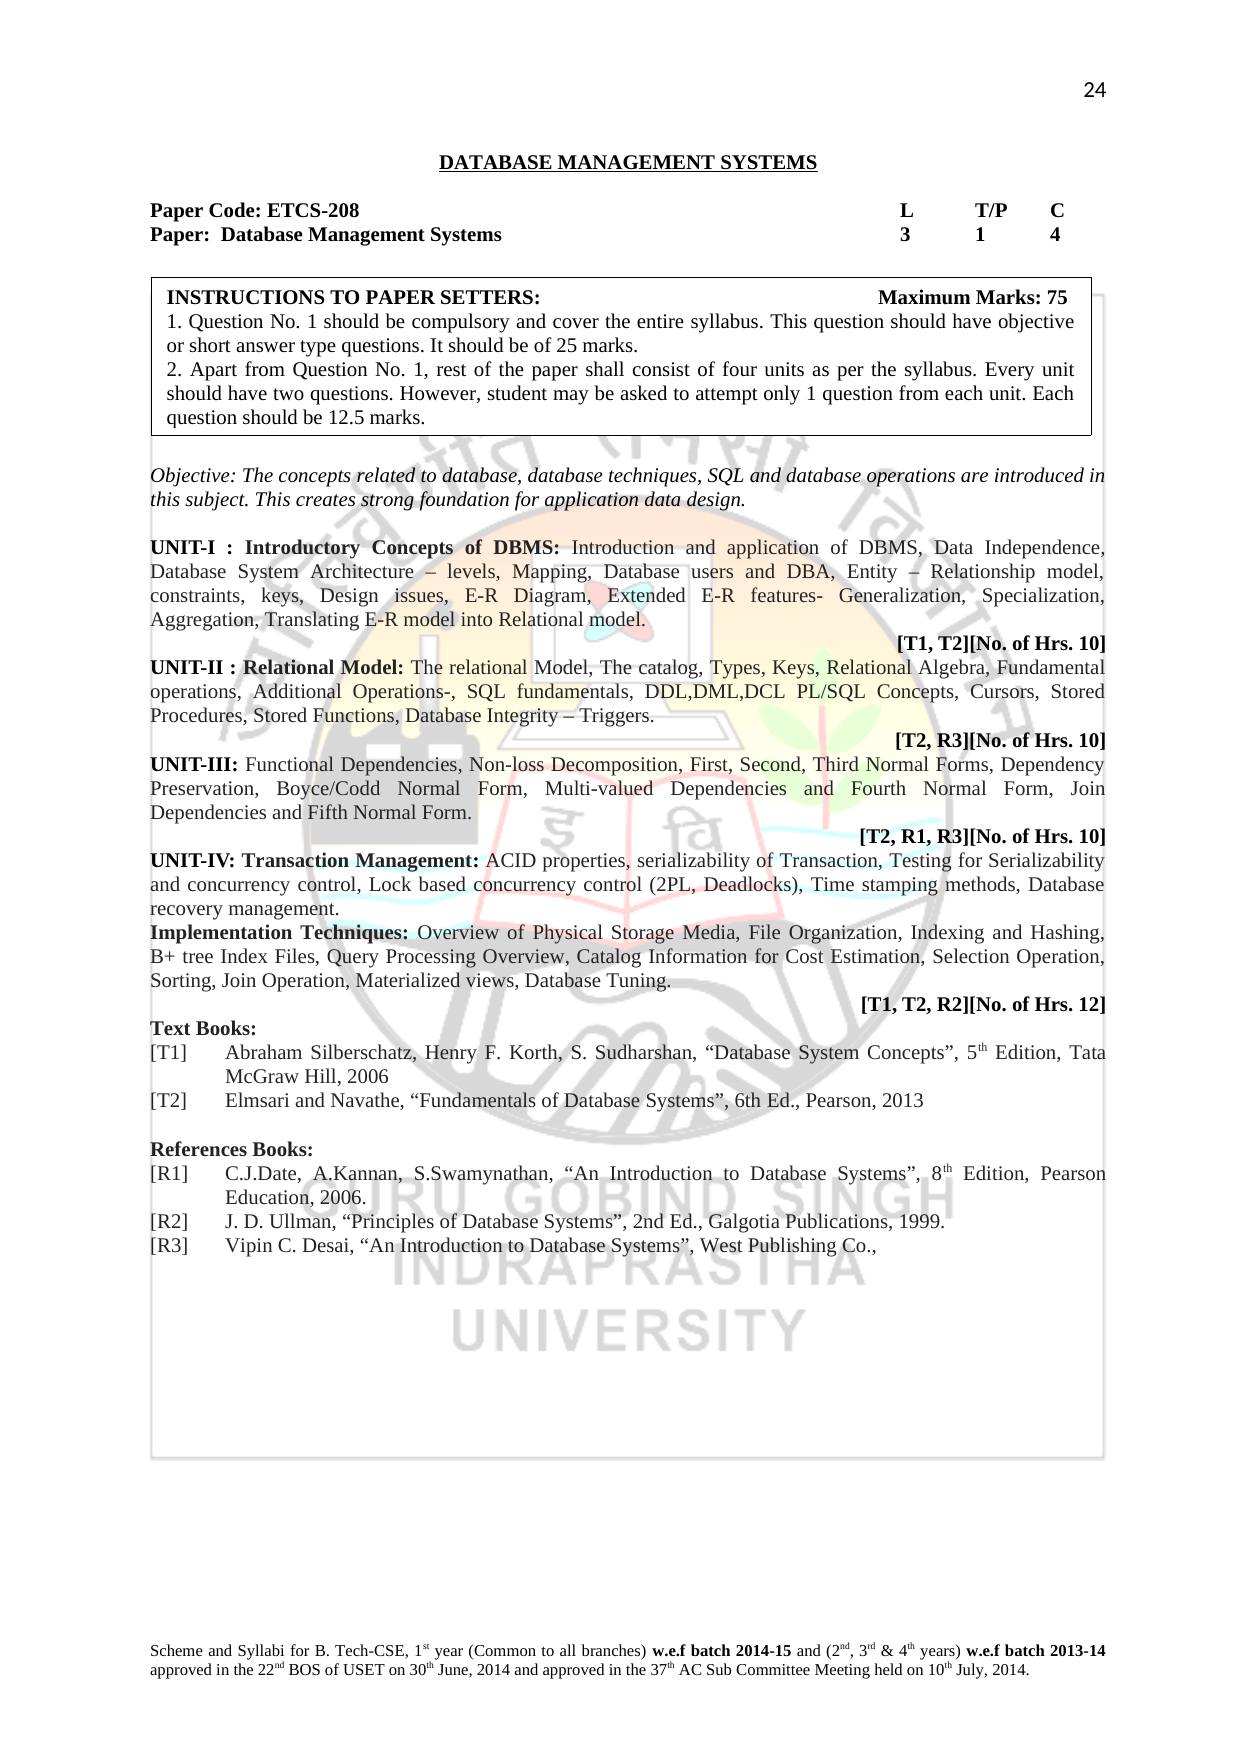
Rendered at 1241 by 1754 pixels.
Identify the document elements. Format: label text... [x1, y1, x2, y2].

text UNIT-IV: Transaction Management: ACID properties, serializability of Transaction, Testing for Serializability and concurrency control, Lock based concurrency control (2PL, Deadlocks), Time stamping methods, Database recovery management. [150, 848, 1106, 920]
text [R3] Vipin C. Desai, “An Introduction to Database Systems”, West Publishing Co., [150, 1233, 1106, 1257]
text Objective: The concepts related to database, database techniques, SQL and database operations are introduced in this subject. This creates strong foundation for application data design. [150, 463, 1106, 511]
text Implementation Techniques: Overview of Physical Storage Media, File Organization, Indexing and Hashing, B+ tree Index Files, Query Processing Overview, Catalog Information for Cost Estimation, Selection Operation, Sorting, Join Operation, Materialized views, Database Tuning. [150, 920, 1106, 992]
text [R1] C.J.Date, A.Kannan, S.Swamynathan, “An Introduction to Database Systems”, 8th Edition, Pearson Education, 2006. [150, 1161, 1106, 1209]
text [R2] J. D. Ullman, “Principles of Database Systems”, 2nd Ed., Galgotia Publications, 1999. [150, 1209, 1106, 1233]
text [T1, T2][No. of Hrs. 10] [150, 631, 1106, 655]
text UNIT-III: Functional Dependencies, Non-loss Decomposition, First, Second, Third Normal Forms, Dependency Preservation, Boyce/Codd Normal Form, Multi-valued Dependencies and Fourth Normal Form, Join Dependencies and Fifth Normal Form. [150, 752, 1106, 824]
text [T2] Elmsari and Navathe, “Fundamentals of Database Systems”, 6th Ed., Pearson, 2013 [150, 1088, 1106, 1112]
text UNIT-I : Introductory Concepts of DBMS: Introduction and application of DBMS, Data Independence, Database System Architecture – levels, Mapping, Database users and DBA, Entity – Relationship model, constraints, keys, Design issues, E-R Diagram, Extended E-R features- Generalization, Specialization, Aggregation, Translating E-R model into Relational model. [150, 535, 1106, 631]
text Paper: Database Management Systems 3 1 4 [150, 222, 1106, 246]
text References Books: [150, 1137, 1106, 1161]
text UNIT-II : Relational Model: The relational Model, The catalog, Types, Keys, Relational Algebra, Fundamental operations, Additional Operations-, SQL fundamentals, DDL,DML,DCL PL/SQL Concepts, Cursors, Stored Procedures, Stored Functions, Database Integrity – Triggers. [150, 655, 1106, 727]
text Text Books: [150, 1016, 1106, 1040]
text [T1, T2, R2][No. of Hrs. 12] [150, 992, 1106, 1016]
text [T2, R3][No. of Hrs. 10] [150, 727, 1106, 752]
text Paper Code: ETCS-208 L T/P C [150, 198, 1106, 222]
text [T1] Abraham Silberschatz, Henry F. Korth, S. Sudharshan, “Database System Concepts”, 5th Edition, Tata McGraw Hill, 2006 [150, 1040, 1106, 1088]
text [T2, R1, R3][No. of Hrs. 10] [150, 824, 1106, 848]
text DATABASE MANAGEMENT SYSTEMS [150, 150, 1106, 174]
